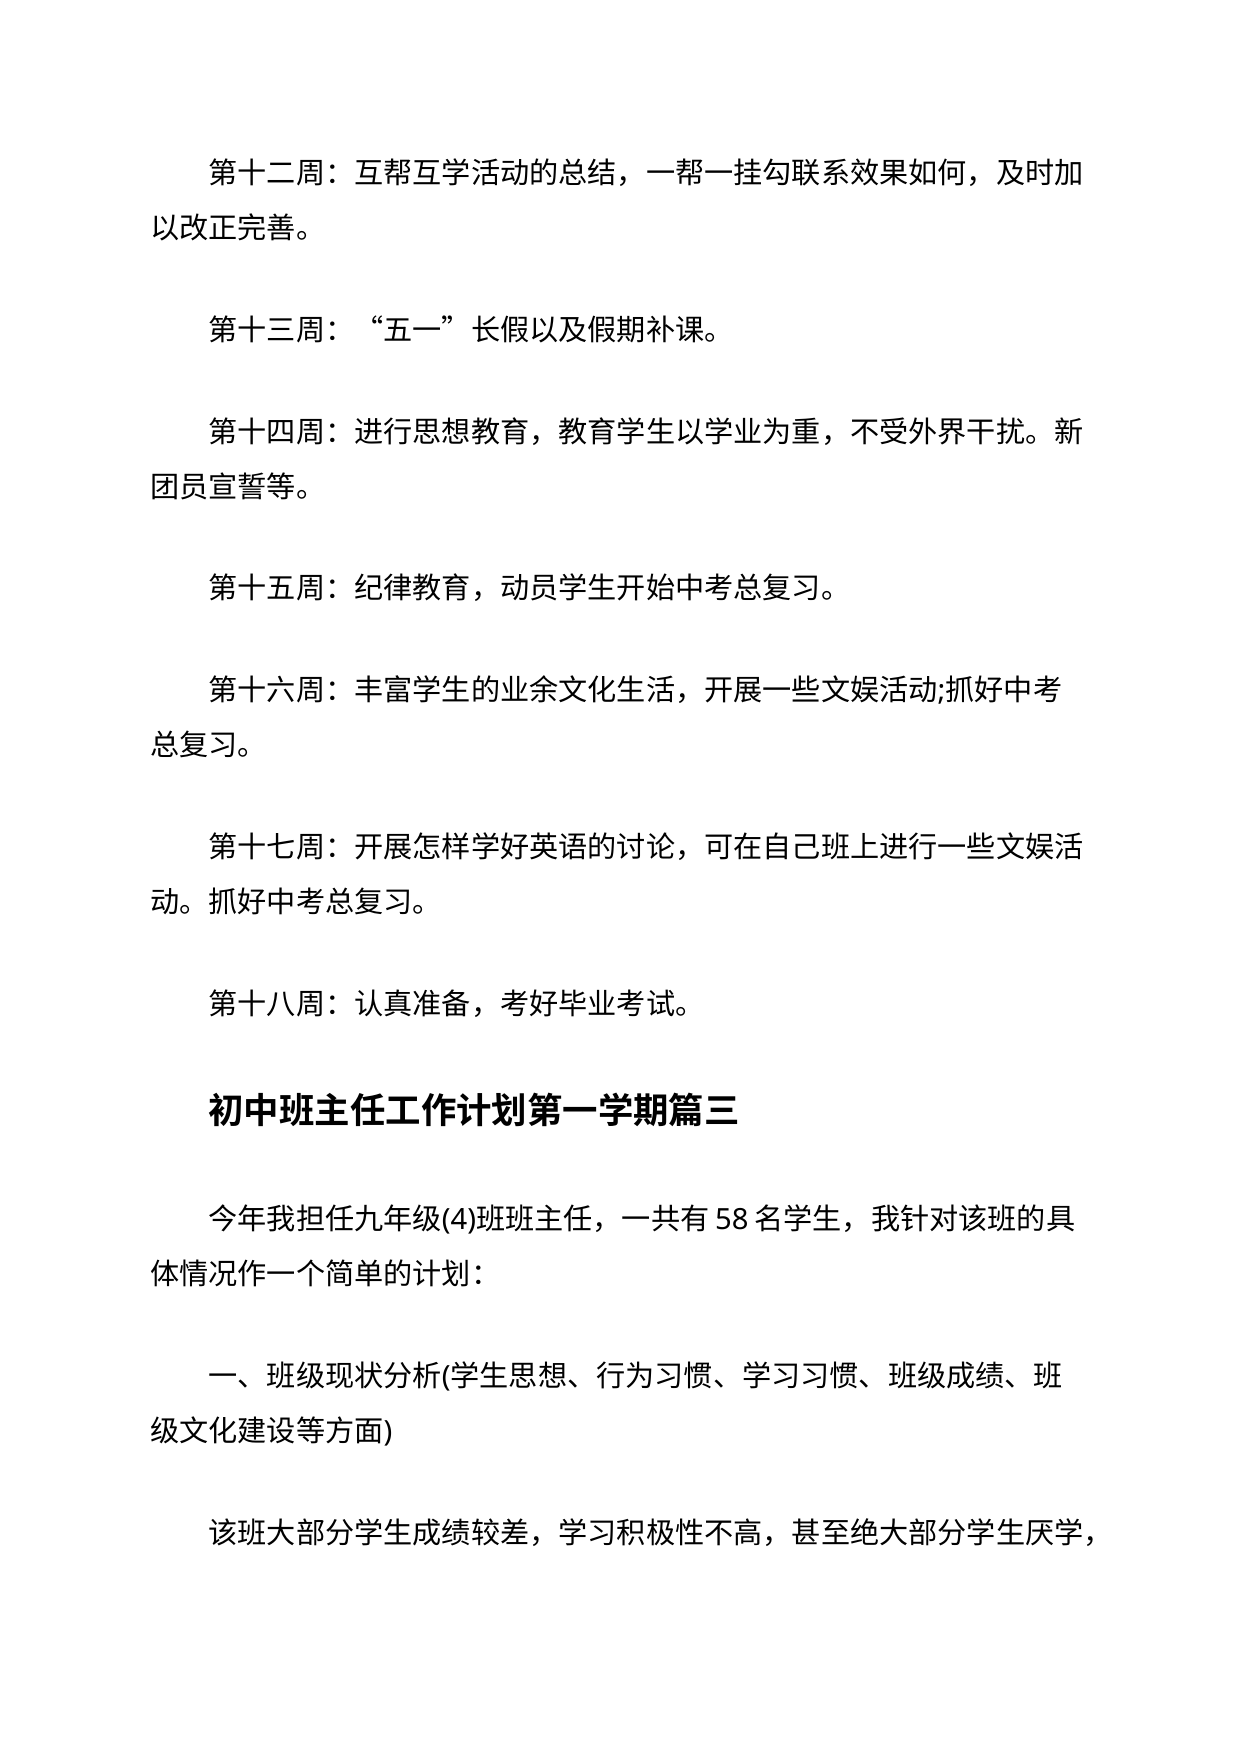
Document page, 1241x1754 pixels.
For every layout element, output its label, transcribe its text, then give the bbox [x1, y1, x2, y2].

text 第十七周：开展怎样学好英语的讨论，可在自己班上进行一些文娱活动。抓好中考总复习。 [150, 824, 1090, 921]
text 今年我担任九年级(4)班班主任，一共有58名学生，我针对该班的具体情况作一个简单的计划： [150, 1196, 1090, 1293]
text 第十二周：互帮互学活动的总结，一帮一挂勾联系效果如何，及时加以改正完善。 [150, 150, 1090, 247]
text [150, 1509, 1090, 1552]
text 第十六周：丰富学生的业余文化生活，开展一些文娱活动;抓好中考总复习。 [150, 667, 1090, 764]
text 初中班主任工作计划第一学期篇三 [150, 1082, 1090, 1133]
text 第十八周：认真准备，考好毕业考试。 [150, 980, 1090, 1023]
text 第十三周：“五一”长假以及假期补课。 [150, 307, 1090, 349]
text 第十四周：进行思想教育，教育学生以学业为重，不受外界干扰。新团员宣誓等。 [150, 408, 1090, 506]
text 一、班级现状分析(学生思想、行为习惯、学习习惯、班级成绩、班级文化建设等方面) [150, 1352, 1090, 1450]
text 第十五周：纪律教育，动员学生开始中考总复习。 [150, 565, 1090, 607]
